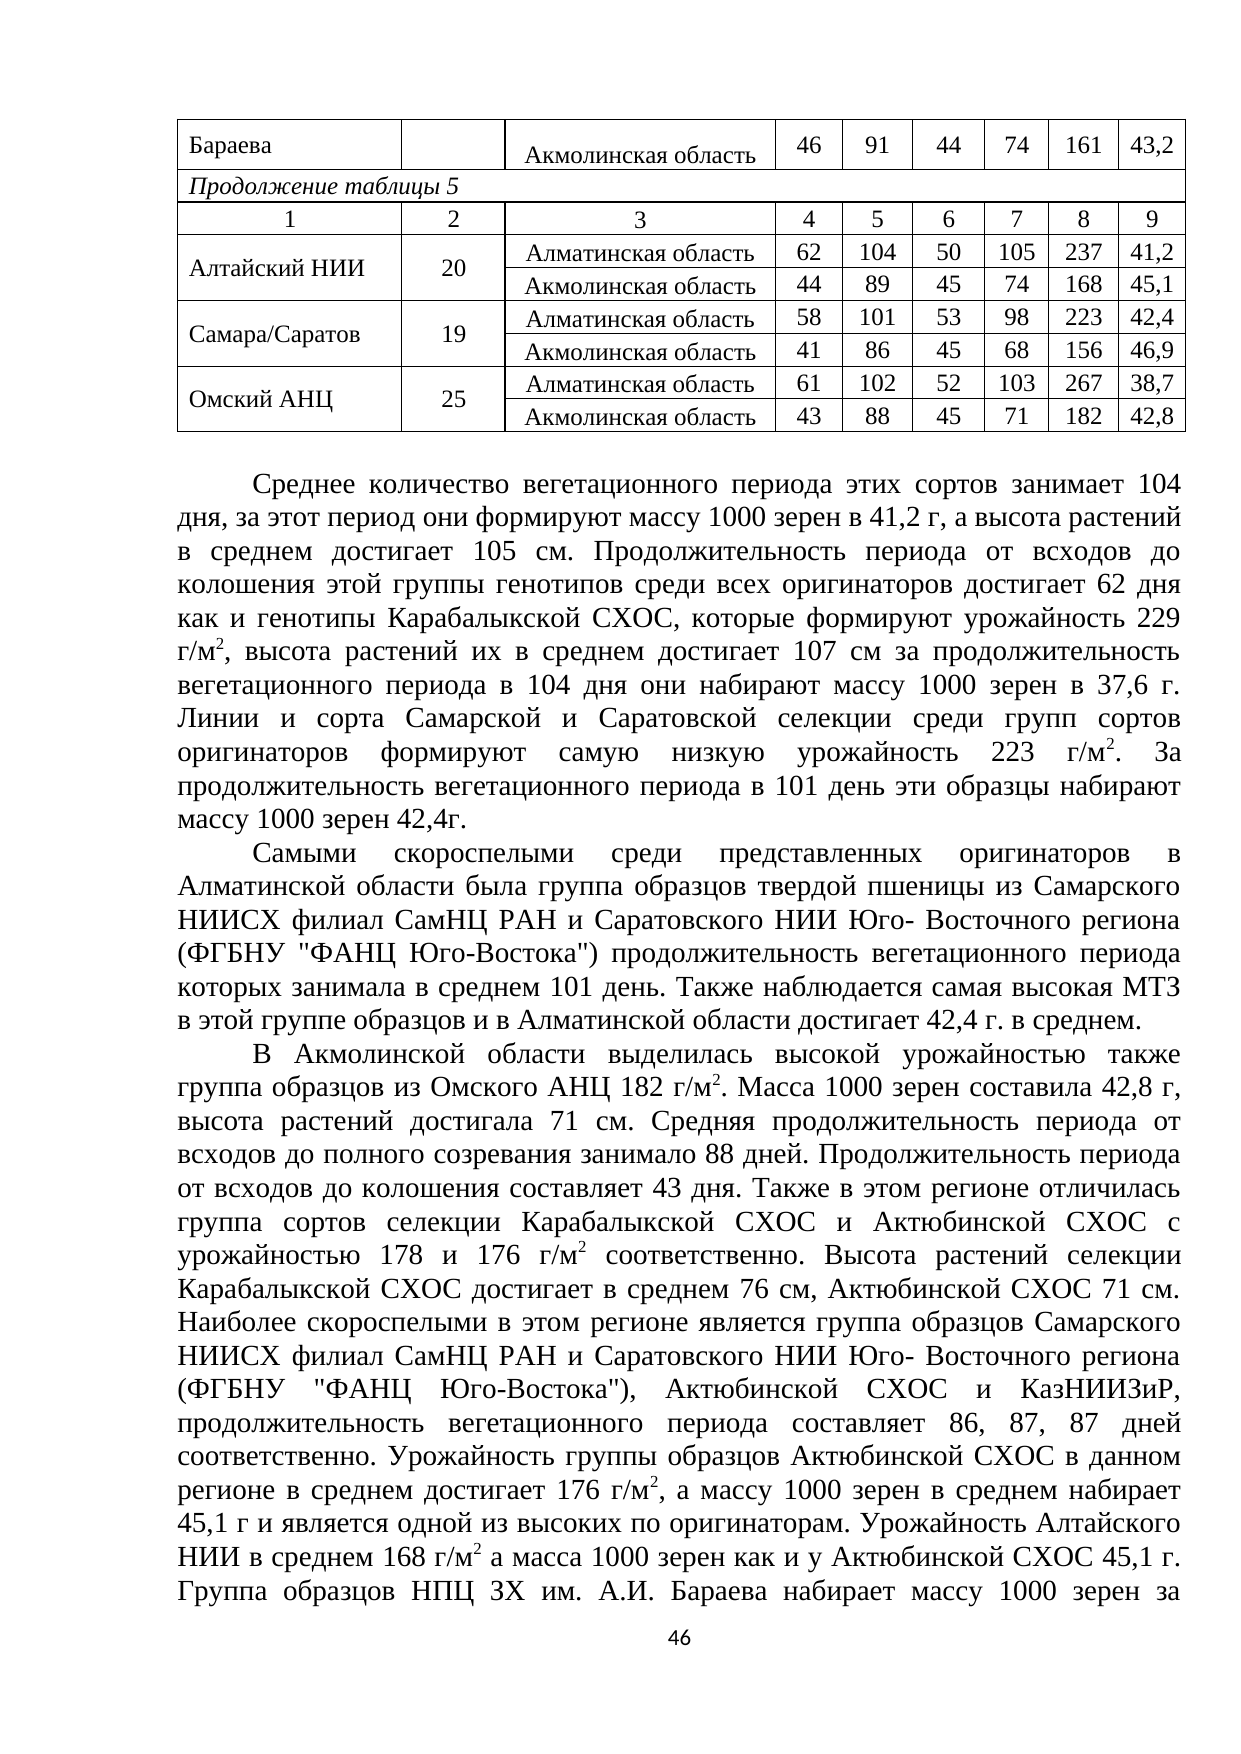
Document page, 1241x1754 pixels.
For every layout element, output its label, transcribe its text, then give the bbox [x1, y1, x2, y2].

table_cell 74 [985, 120, 1048, 169]
table_cell 43 [776, 399, 842, 431]
table_cell 105 [985, 235, 1048, 267]
table_cell 53 [913, 301, 984, 333]
table_cell 41 [776, 334, 842, 366]
table_cell 45 [913, 334, 984, 366]
table_cell 5 [843, 203, 912, 234]
table_cell 71 [985, 399, 1048, 431]
table_cell Акмолинская область [506, 120, 775, 169]
table_cell Алматинская область [506, 235, 775, 267]
table_cell 104 [843, 235, 912, 267]
table_cell 86 [843, 334, 912, 366]
table_cell Алматинская область [506, 301, 775, 333]
table_cell 88 [843, 399, 912, 431]
table_cell 98 [985, 301, 1048, 333]
table_cell 182 [1049, 399, 1118, 431]
table_cell 50 [913, 235, 984, 267]
table_cell 1 [178, 203, 401, 234]
table_cell 14 [402, 120, 504, 169]
table_cell 9 [1119, 203, 1185, 234]
table_cell 91 [843, 120, 912, 169]
table_cell 45 [913, 399, 984, 431]
table_cell 43,2 [1119, 120, 1185, 169]
table_cell Алтайский НИИ [178, 235, 401, 300]
table_cell 168 [1049, 268, 1118, 300]
table_cell 237 [1049, 235, 1118, 267]
table_cell 4 [776, 203, 842, 234]
text Среднее количество вегетационного периода этих сортов занимает 104 дня, за этот период они формируют массу 1000 зерен в 41,2 г, а высота растений в среднем достигает 105 см. Продолжительность периода от всходов до колошения этой группы генотипов среди всех оригинаторов достигает 62 дня как и генотипы Карабалыкской СХОС, которые формируют урожайность 229 г/м2, высота растений их в среднем достигает 107 см за продолжительность вегетационного периода в 104 дня они набирают массу 1000 зерен в 37,6 г. Линии и сорта Самарской и Саратовской селекции среди групп сортов оригинаторов формируют самую низкую урожайность 223 г/м2. За продолжительность вегетационного периода в 101 день эти образцы набирают массу 1000 зерен 42,4г. [177, 466, 1182, 835]
table_cell 38,7 [1119, 367, 1185, 398]
table_cell Омский АНЦ [178, 367, 401, 431]
table_cell 20 [402, 235, 504, 300]
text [177, 1036, 1182, 1606]
table_cell 8 [1049, 203, 1118, 234]
table_cell Продолжение таблицы 5 [178, 170, 1185, 201]
table_cell 89 [843, 268, 912, 300]
table_cell 44 [913, 120, 984, 169]
table_cell 42,4 [1119, 301, 1185, 333]
table_cell 6 [913, 203, 984, 234]
table_cell 74 [985, 268, 1048, 300]
table_cell 45,1 [1119, 268, 1185, 300]
table_cell 7 [985, 203, 1048, 234]
table_cell 267 [1049, 367, 1118, 398]
table_cell 45 [913, 268, 984, 300]
table_cell Акмолинская область [506, 268, 775, 300]
table_cell 161 [1049, 120, 1118, 169]
table_cell Самара/Саратов [178, 301, 401, 366]
table_cell 2 [402, 203, 504, 234]
table_cell 3 [506, 203, 775, 234]
table_cell 61 [776, 367, 842, 398]
table_cell 101 [843, 301, 912, 333]
table_cell 103 [985, 367, 1048, 398]
table_cell 156 [1049, 334, 1118, 366]
table_cell Акмолинская область [506, 399, 775, 431]
table_cell 46,9 [1119, 334, 1185, 366]
text Самыми скороспелыми среди представленных оригинаторов в Алматинской области была группа образцов твердой пшеницы из Самарского НИИСХ филиал СамНЦ РАН и Саратовского НИИ Юго- Восточного региона (ФГБНУ "ФАНЦ Юго-Востока") продолжительность вегетационного периода которых занимала в среднем 101 день. Также наблюдается самая высокая МТЗ в этой группе образцов и в Алматинской области достигает 42,4 г. в среднем. [177, 835, 1182, 1036]
table_cell 52 [913, 367, 984, 398]
table_cell 58 [776, 301, 842, 333]
table_cell Алматинская область [506, 367, 775, 398]
table_cell 41,2 [1119, 235, 1185, 267]
table_cell 68 [985, 334, 1048, 366]
table_cell 19 [402, 301, 504, 366]
table_cell 62 [776, 235, 842, 267]
table_cell НПЦ ЗХ им, Бараева [178, 120, 401, 169]
table_cell 42,8 [1119, 399, 1185, 431]
table_cell 102 [843, 367, 912, 398]
table_cell 223 [1049, 301, 1118, 333]
table_cell Акмолинская область [506, 334, 775, 366]
table_cell 25 [402, 367, 504, 431]
table_cell 46 [776, 120, 842, 169]
table_cell 44 [776, 268, 842, 300]
